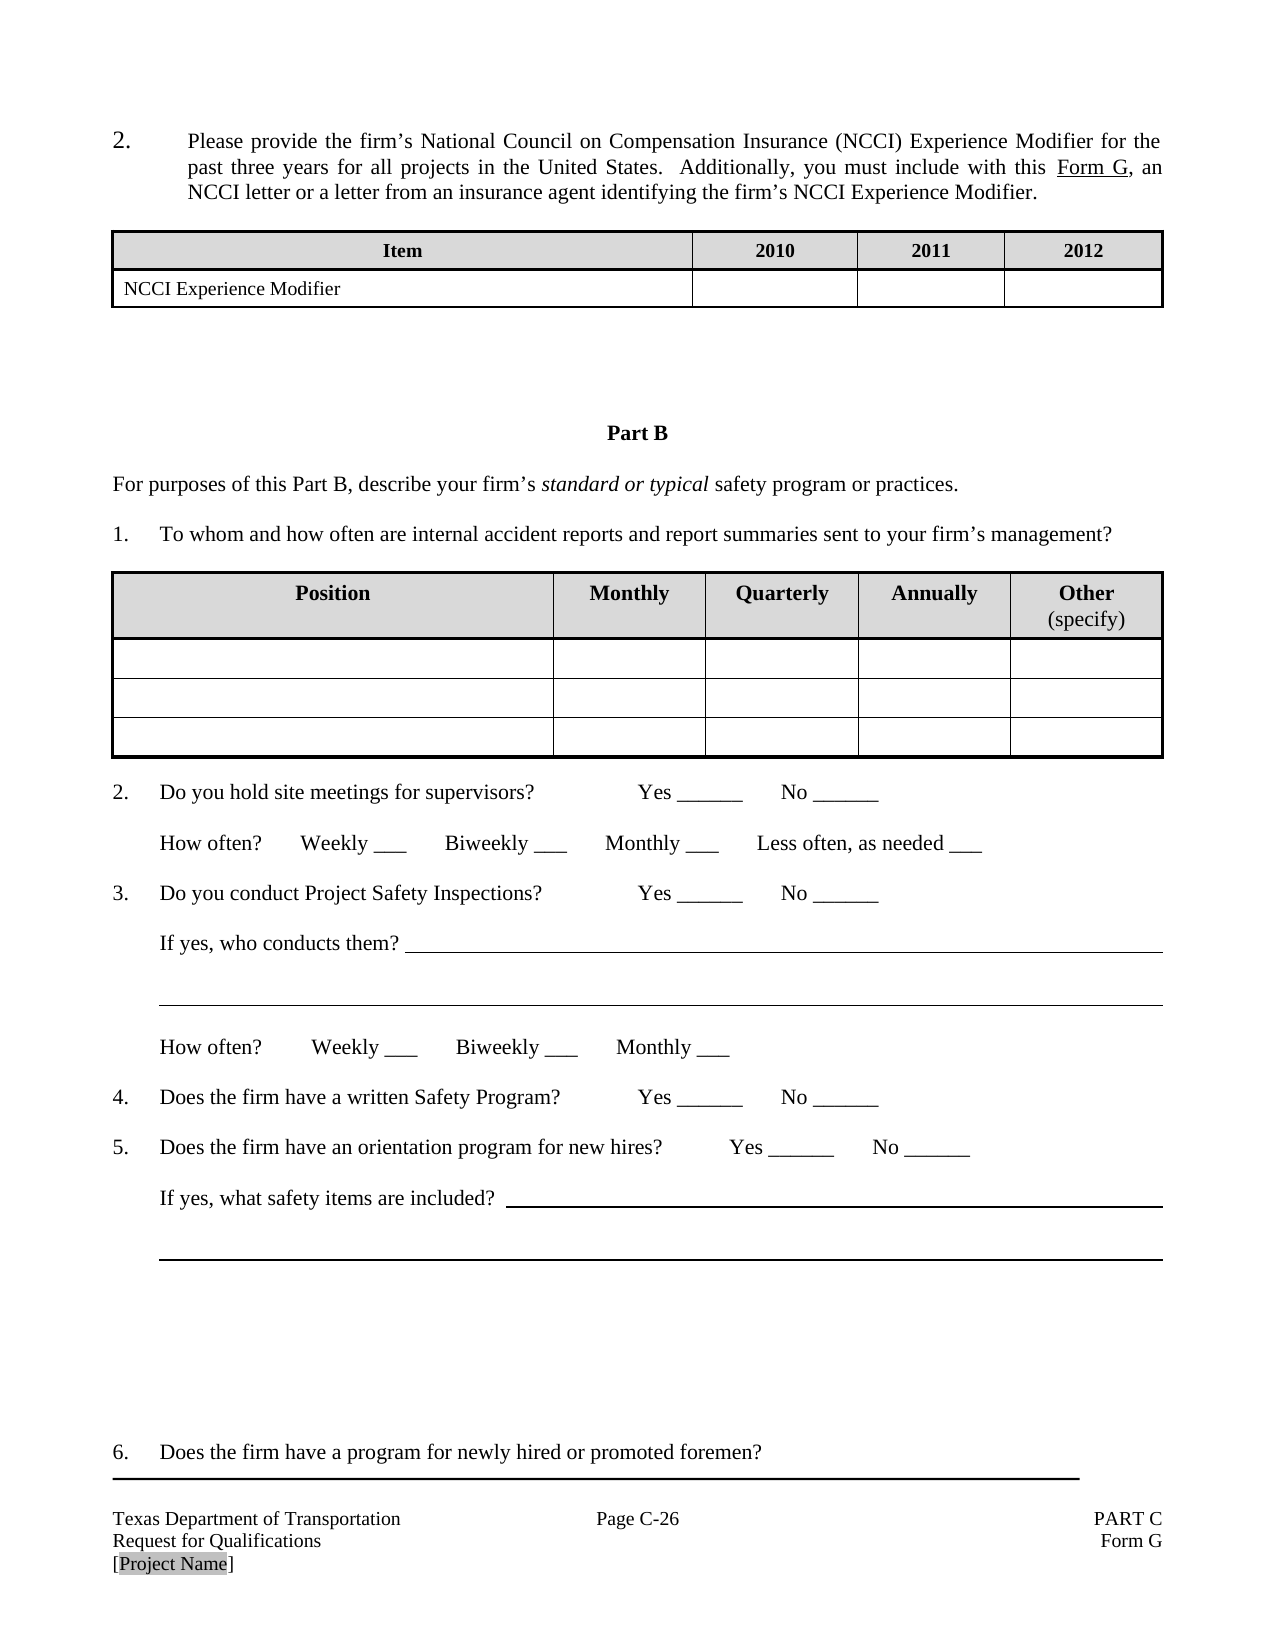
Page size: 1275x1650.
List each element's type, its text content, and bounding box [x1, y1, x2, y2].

list Does the firm have a written Safety Program? Yes ______ No ______ [112, 1084, 1162, 1109]
text If yes, what safety items are included? [159, 1184, 1162, 1210]
table_cell [1011, 679, 1161, 717]
table_cell [114, 718, 553, 755]
table_cell [858, 271, 1004, 306]
table_cell [706, 679, 858, 717]
table_header Item [114, 233, 692, 268]
text Part B [112, 420, 1162, 446]
list Do you conduct Project Safety Inspections? Yes ______ No ______ [112, 880, 1162, 905]
table_cell [859, 718, 1010, 755]
table_cell [859, 679, 1010, 717]
table_cell NCCI Experience Modifier [114, 271, 692, 306]
table_cell [114, 640, 553, 678]
table_cell [1011, 640, 1161, 678]
text For purposes of this Part B, describe your firm’s standard or typical safety program or practices. [112, 471, 1162, 496]
table_cell [114, 679, 553, 717]
table_header Monthly [554, 574, 705, 637]
table_header Other (specify) [1011, 574, 1161, 637]
table_header Position [114, 574, 553, 637]
list To whom and how often are internal accident reports and report summaries sent to your firm’s management? [112, 521, 1162, 546]
table_cell [693, 271, 857, 306]
table_cell [859, 640, 1010, 678]
table_cell [554, 640, 705, 678]
list Does the firm have an orientation program for new hires? Yes ______ No ______ [112, 1134, 1162, 1159]
table_header 2011 [858, 233, 1004, 268]
list Does the firm have a program for newly hired or promoted foremen? [112, 1439, 1162, 1464]
table_cell [1011, 718, 1161, 755]
text If yes, who conducts them? [159, 930, 1162, 955]
table_cell [1005, 271, 1161, 306]
table_cell [554, 718, 705, 755]
list Please provide the firm’s National Council on Compensation Insurance (NCCI) Experience Modifier for the past three years for all projects in the United States. Additionally, you must include with this Form G, an NCCI letter or a letter from an insurance agent identifying the firm’s NCCI Experience Modifier. [112, 125, 1162, 204]
table_cell [706, 718, 858, 755]
text How often? Weekly ___ Biweekly ___ Monthly ___ [159, 1034, 1162, 1059]
table_header Annually [859, 574, 1010, 637]
table_cell [706, 640, 858, 678]
table_header 2012 [1005, 233, 1161, 268]
table_header 2010 [693, 233, 857, 268]
list Do you hold site meetings for supervisors? Yes ______ No ______ [112, 779, 1162, 804]
text How often? Weekly ___ Biweekly ___ Monthly ___ Less often, as needed ___ [112, 829, 1162, 855]
table_header Quarterly [706, 574, 858, 637]
table_cell [554, 679, 705, 717]
